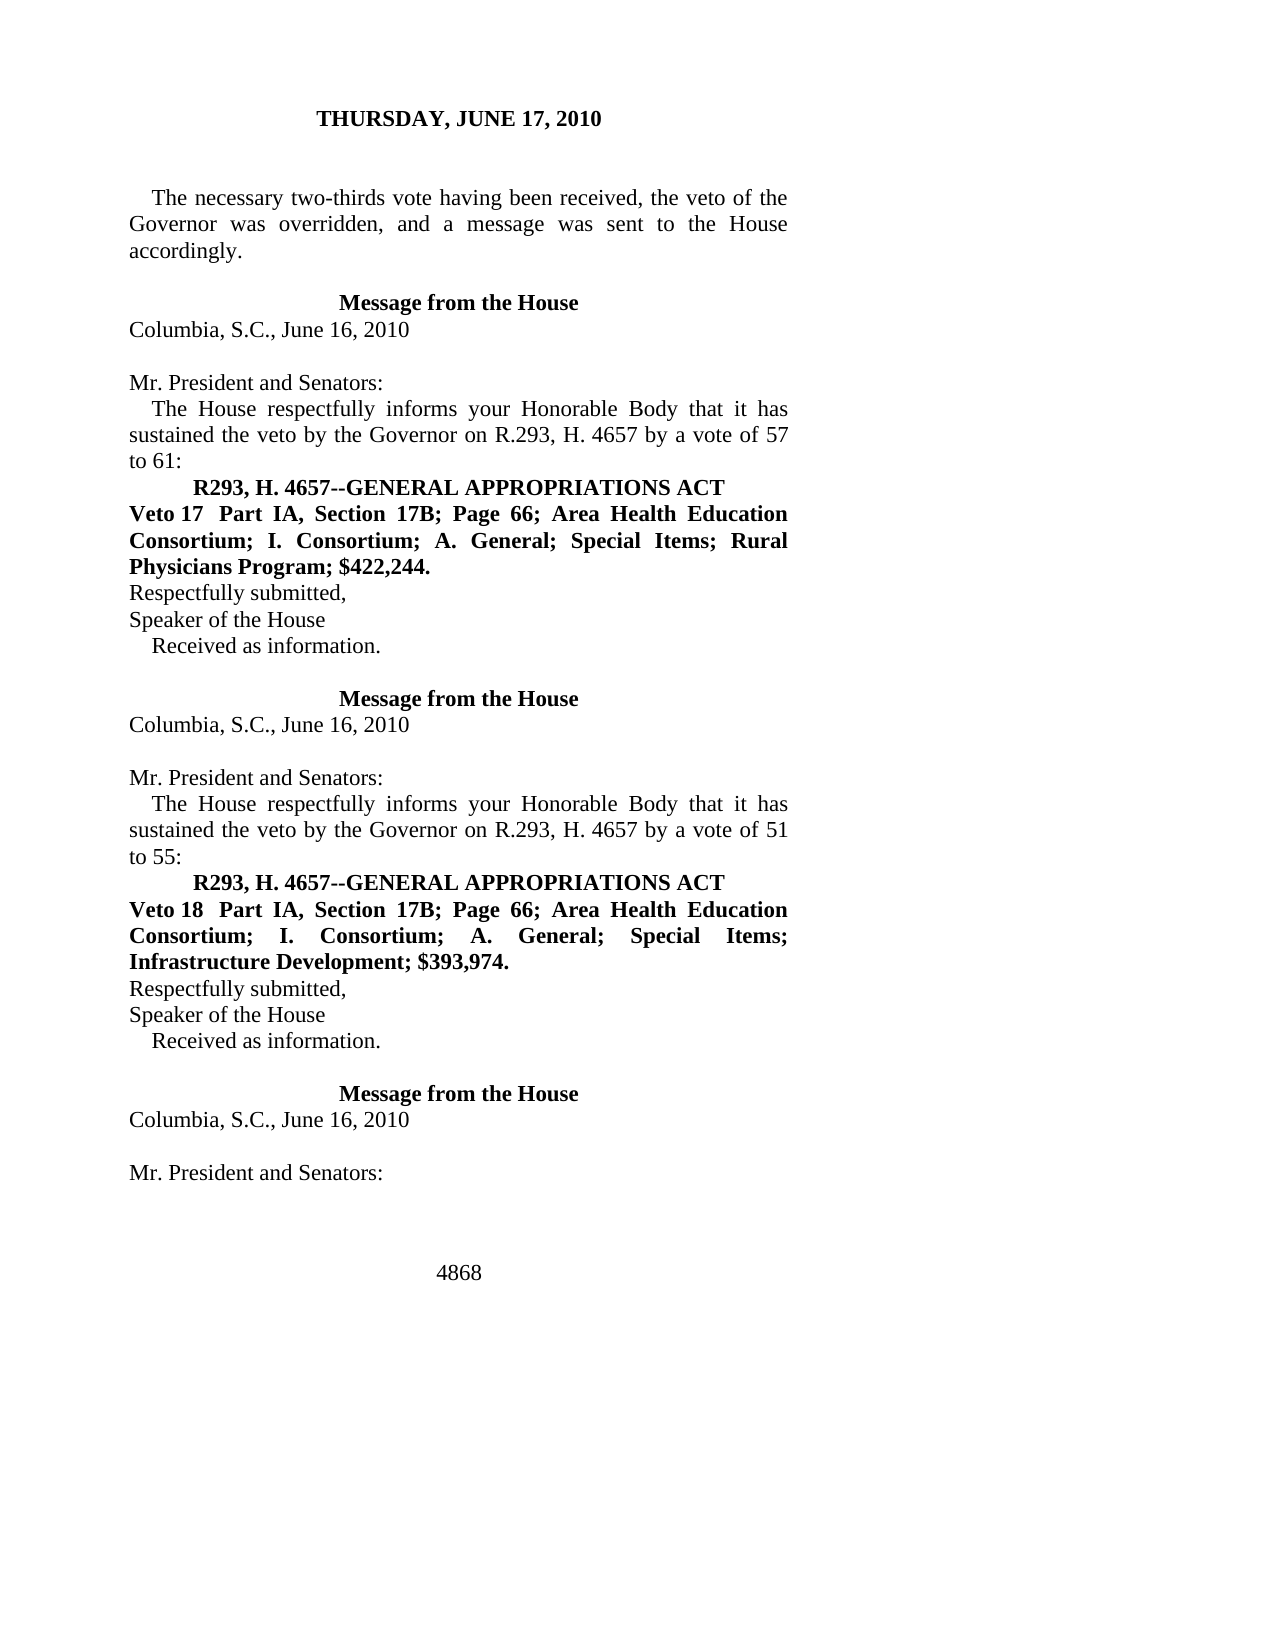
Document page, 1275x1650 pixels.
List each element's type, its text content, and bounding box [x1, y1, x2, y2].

text Respectfully submitted, [129, 579, 789, 606]
text Respectfully submitted, [129, 975, 789, 1001]
text Received as information. [129, 1027, 789, 1054]
text Columbia, S.C., June 16, 2010 [129, 711, 789, 737]
text R293, H. 4657--GENERAL APPROPRIATIONS ACT [129, 474, 789, 500]
text Speaker of the House [129, 606, 789, 632]
text Columbia, S.C., June 16, 2010 [129, 1106, 789, 1133]
text Mr. President and Senators: [129, 1159, 789, 1186]
text Mr. President and Senators: [129, 368, 789, 395]
text Columbia, S.C., June 16, 2010 [129, 316, 789, 342]
text Mr. President and Senators: [129, 764, 789, 790]
text Received as information. [129, 632, 789, 658]
text Message from the House [129, 685, 789, 711]
text Veto 18 Part IA, Section 17B; Page 66; Area Health Education Consortium; I. Consortium; A. General; Special Items; Infrastructure Development; $393,974. [129, 896, 789, 975]
text Speaker of the House [129, 1001, 789, 1027]
text Message from the House [129, 289, 789, 316]
text R293, H. 4657--GENERAL APPROPRIATIONS ACT [129, 869, 789, 896]
text Message from the House [129, 1080, 789, 1106]
text The House respectfully informs your Honorable Body that it has sustained the veto by the Governor on R.293, H. 4657 by a vote of 57 to 61: [129, 395, 789, 474]
text The House respectfully informs your Honorable Body that it has sustained the veto by the Governor on R.293, H. 4657 by a vote of 51 to 55: [129, 790, 789, 869]
text The necessary two-thirds vote having been received, the veto of the Governor was overridden, and a message was sent to the House accordingly. [129, 184, 789, 263]
text Veto 17 Part IA, Section 17B; Page 66; Area Health Education Consortium; I. Consortium; A. General; Special Items; Rural Physicians Program; $422,244. [129, 500, 789, 579]
